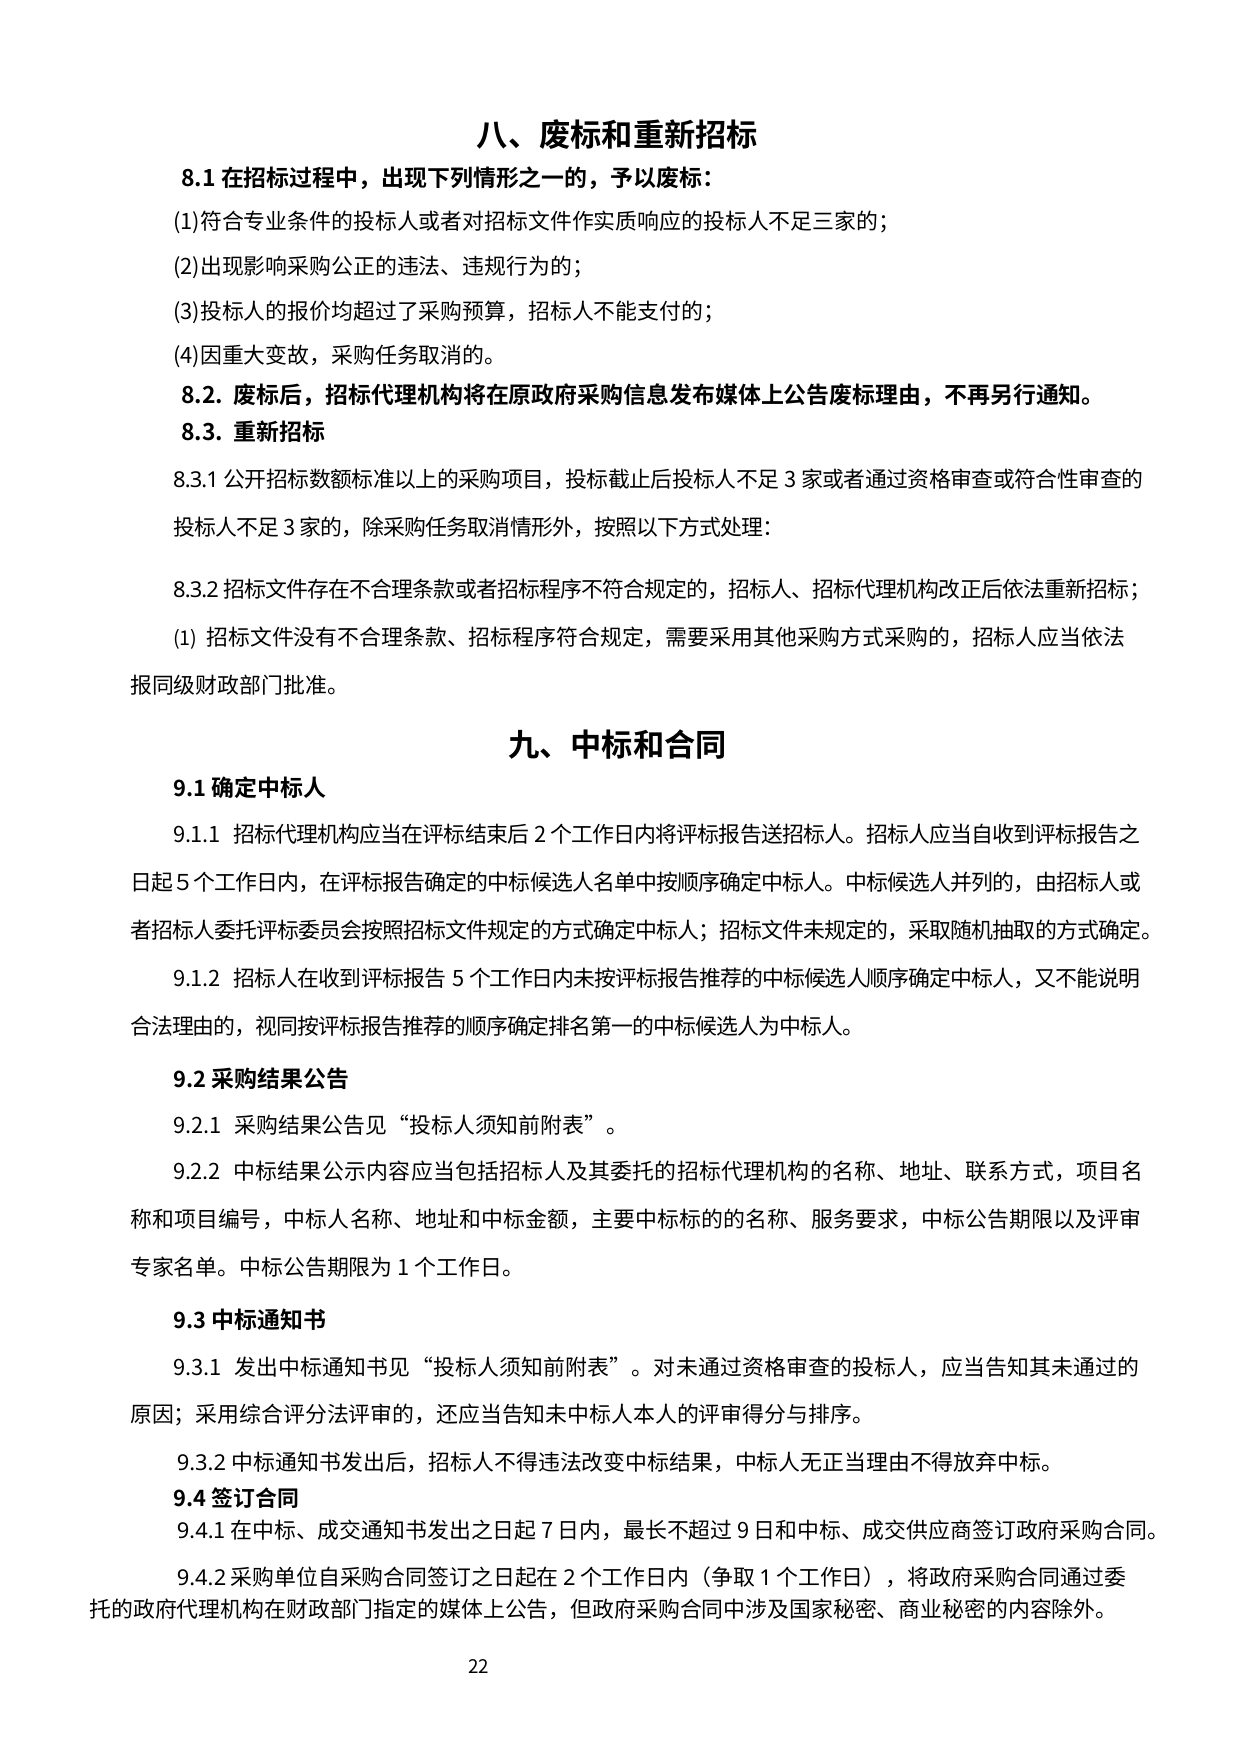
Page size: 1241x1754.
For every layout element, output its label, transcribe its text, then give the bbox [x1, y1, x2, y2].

subtitle 重新招标 [181, 414, 1146, 447]
list 发出中标通知书见“投标人须知前附表”。对未通过资格审查的投标人，应当告知其未通过的原因；采用综合评分法评审的，还应当告知未中标人本人的评审得分与排序。 [130, 1349, 1143, 1429]
list 8.3.1公开招标数额标准以上的采购项目，投标截止后投标人不足 3 家或者通过资格审查或符合性审查的投标人不足 3 家的，除采购任务取消情形外，按照以下方式处理： [173, 462, 1143, 541]
subtitle 八、废标和重新招标 [89, 110, 1145, 156]
list 中标结果公示内容应当包括招标人及其委托的招标代理机构的名称、地址、联系方式，项目名称和项目编号，中标人名称、地址和中标金额，主要中标标的的名称、服务要求，中标公告期限以及评审专家名单。中标公告期限为 1 个工作日。 [130, 1154, 1143, 1282]
text (1)符合专业条件的投标人或者对招标文件作实质响应的投标人不足三家的； [173, 195, 982, 238]
subtitle 九、中标和合同 [89, 720, 1145, 766]
text (3)投标人的报价均超过了采购预算，招标人不能支付的； [173, 285, 872, 328]
subtitle 中标通知书 [173, 1302, 1146, 1335]
subtitle 废标后，招标代理机构将在原政府采购信息发布媒体上公告废标理由，不再另行通知。 [181, 377, 1146, 410]
list 8.3.2招标文件存在不合理条款或者招标程序不符合规定的，招标人、招标代理机构改正后依法重新招标； [173, 572, 1143, 604]
subtitle 8.1 在招标过程中，出现下列情形之一的，予以废标： [89, 160, 1146, 193]
list 招标代理机构应当在评标结束后 2 个工作日内将评标报告送招标人。招标人应当自收到评标报告之日起５个工作日内，在评标报告确定的中标候选人名单中按顺序确定中标人。中标候选人并列的，由招标人或者招标人委托评标委员会按照招标文件规定的方式确定中标人；招标文件未规定的，采取随机抽取的方式确定。 [130, 817, 1143, 945]
list 9.4.1在中标、成交通知书发出之日起7日内，最长不超过9日和中标、成交供应商签订政府采购合同。 [89, 1513, 1147, 1544]
list 招标人在收到评标报告 5 个工作日内未按评标报告推荐的中标候选人顺序确定中标人，又不能说明合法理由的，视同按评标报告推荐的顺序确定排名第一的中标候选人为中标人。 [130, 961, 1143, 1040]
list 9.3.2 中标通知书发出后，招标人不得违法改变中标结果，中标人无正当理由不得放弃中标。 [89, 1445, 1147, 1477]
subtitle 签订合同 [173, 1481, 1146, 1513]
text (2)出现影响采购公正的违法、违规行为的； [173, 240, 982, 283]
list 招标文件没有不合理条款、招标程序符合规定，需要采用其他采购方式采购的，招标人应当依法报同级财政部门批准。 [130, 620, 1143, 700]
subtitle 确定中标人 [173, 769, 1146, 803]
text (4)因重大变故，采购任务取消的。 [173, 330, 872, 372]
subtitle 采购结果公告 [173, 1061, 1146, 1094]
list 采购结果公告见“投标人须知前附表”。 [174, 1108, 1147, 1140]
text 9.4.2采购单位自采购合同签订之日起在2个工作日内（争取1个工作日），将政府采购合同通过委托的政府代理机构在财政部门指定的媒体上公告，但政府采购合同中涉及国家秘密、商业秘密的内容除外。 [89, 1560, 1147, 1624]
